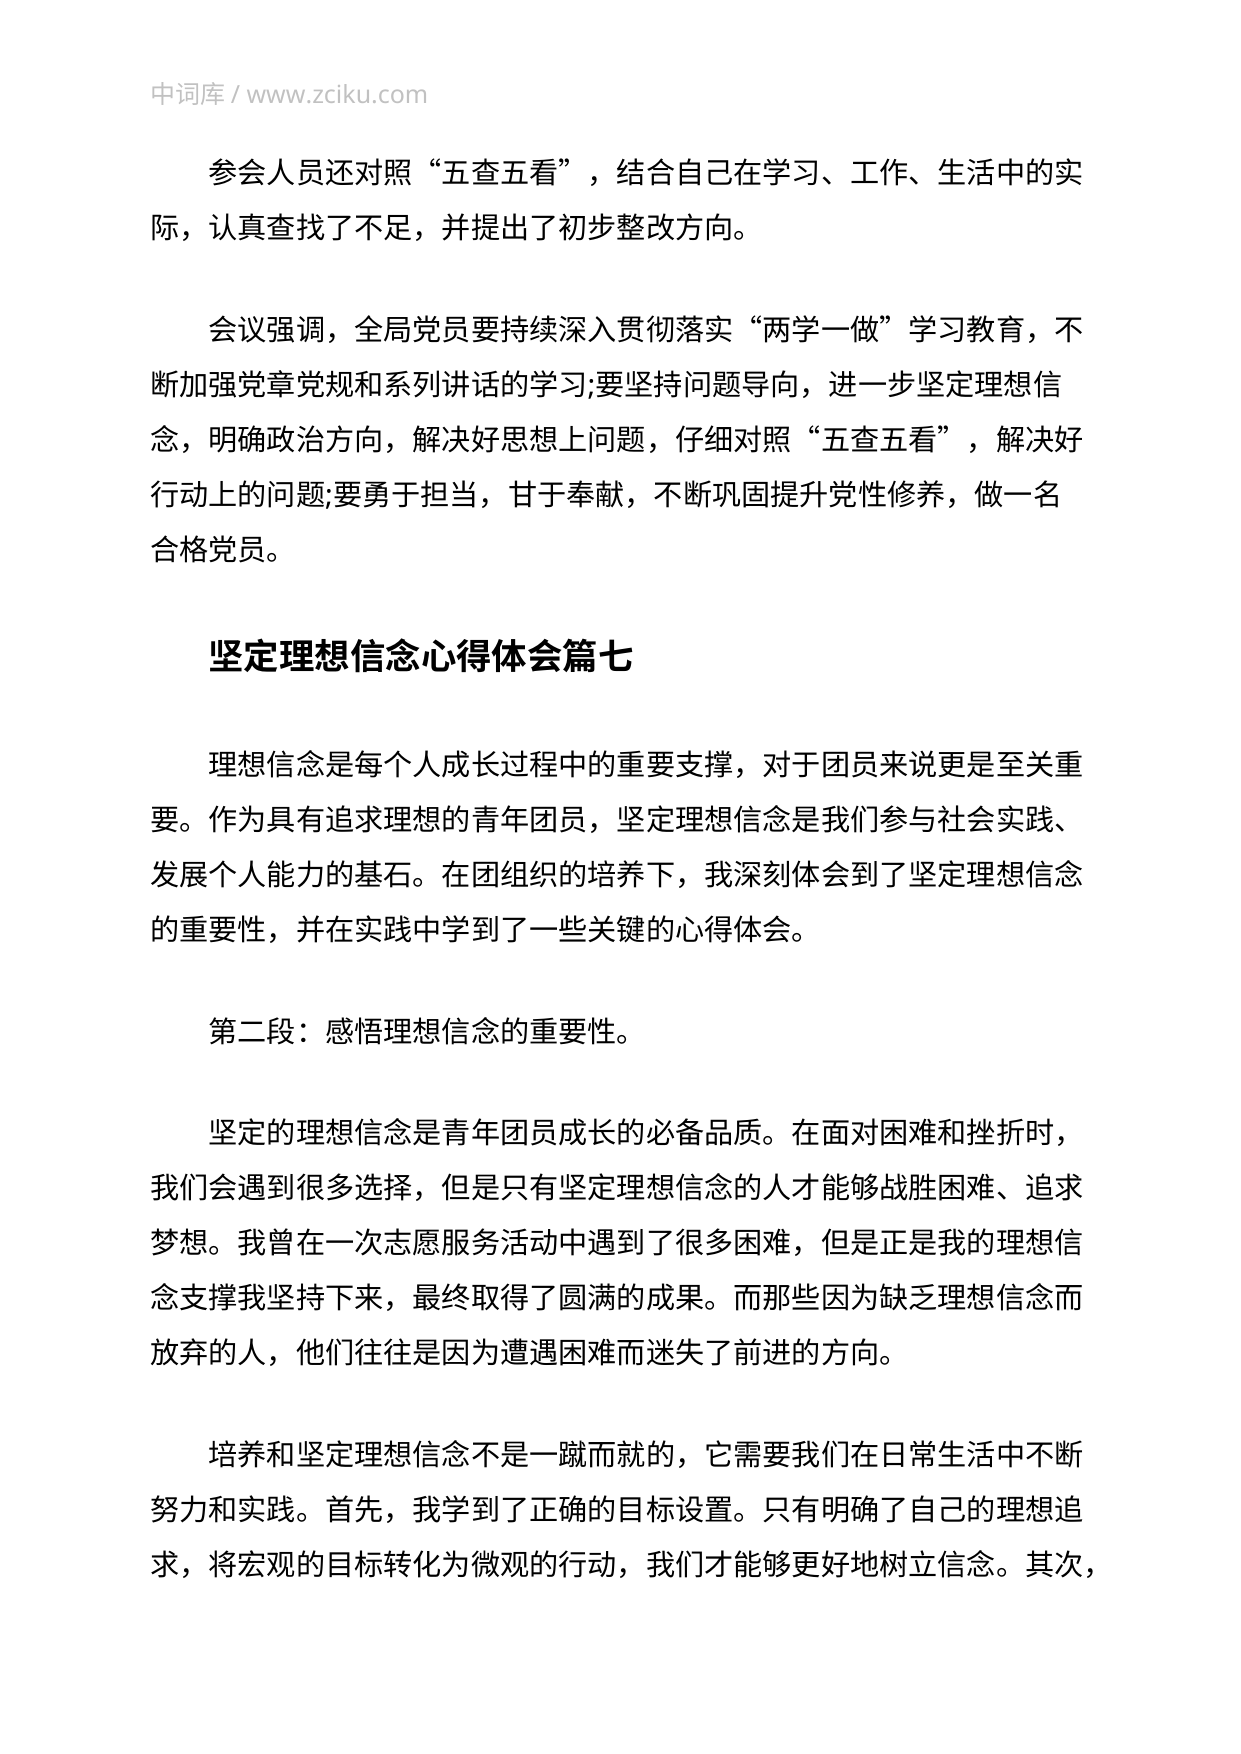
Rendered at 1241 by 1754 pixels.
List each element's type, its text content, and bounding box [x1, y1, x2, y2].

text 会议强调，全局党员要持续深入贯彻落实“两学一做”学习教育，不断加强党章党规和系列讲话的学习;要坚持问题导向，进一步坚定理想信念，明确政治方向，解决好思想上问题，仔细对照“五查五看”，解决好行动上的问题;要勇于担当，甘于奉献，不断巩固提升党性修养，做一名合格党员。 [150, 307, 1090, 569]
text 坚定理想信念心得体会篇七 [150, 628, 1090, 679]
text 参会人员还对照“五查五看”，结合自己在学习、工作、生活中的实际，认真查找了不足，并提出了初步整改方向。 [150, 150, 1090, 247]
text 理想信念是每个人成长过程中的重要支撑，对于团员来说更是至关重要。作为具有追求理想的青年团员，坚定理想信念是我们参与社会实践、发展个人能力的基石。在团组织的培养下，我深刻体会到了坚定理想信念的重要性，并在实践中学到了一些关键的心得体会。 [150, 742, 1090, 949]
text 第二段：感悟理想信念的重要性。 [150, 1008, 1090, 1050]
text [150, 1431, 1090, 1583]
text 坚定的理想信念是青年团员成长的必备品质。在面对困难和挫折时，我们会遇到很多选择，但是只有坚定理想信念的人才能够战胜困难、追求梦想。我曾在一次志愿服务活动中遇到了很多困难，但是正是我的理想信念支撑我坚持下来，最终取得了圆满的成果。而那些因为缺乏理想信念而放弃的人，他们往往是因为遭遇困难而迷失了前进的方向。 [150, 1110, 1090, 1372]
